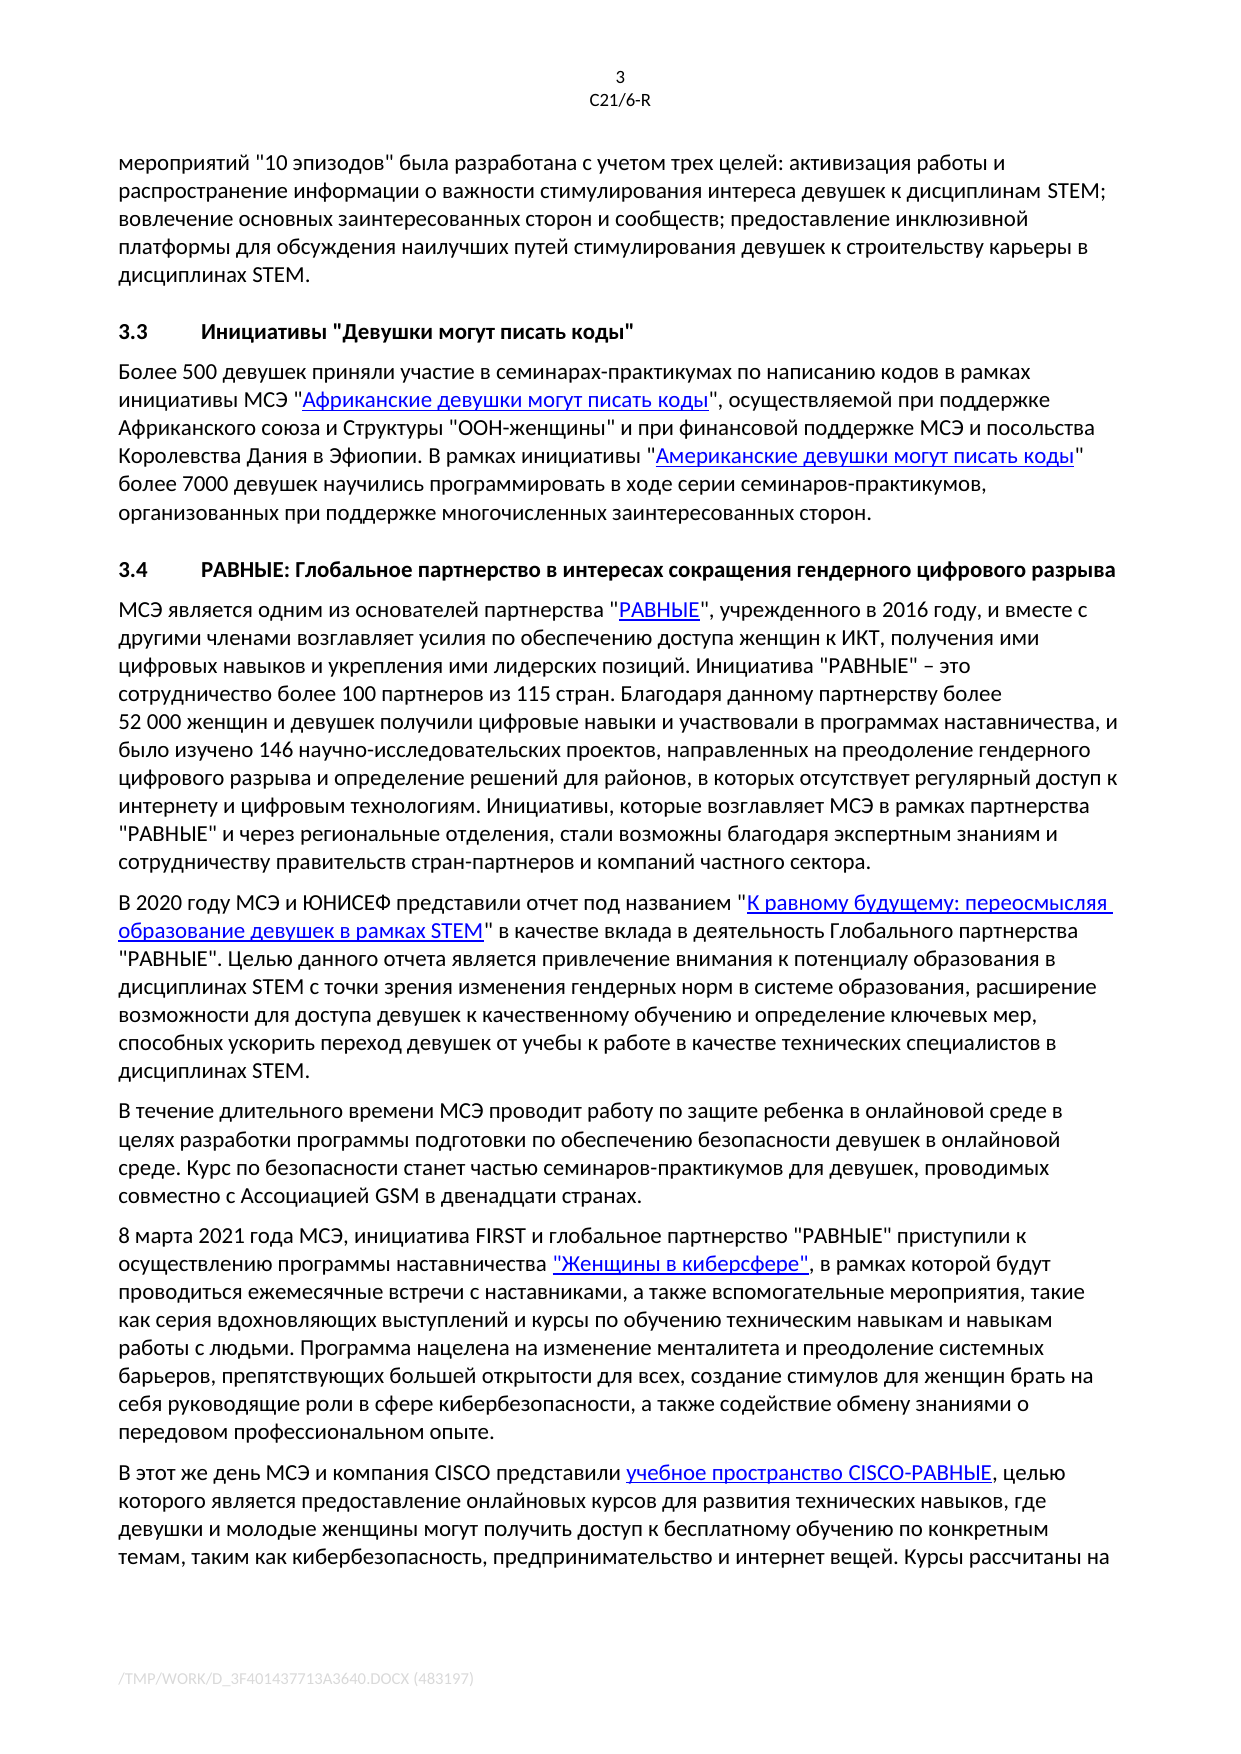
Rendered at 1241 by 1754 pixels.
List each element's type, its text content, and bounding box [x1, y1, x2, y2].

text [118, 1458, 1122, 1570]
text В течение длительного времени МСЭ проводит работу по защите ребенка в онлайновой среде в целях разработки программы подготовки по обеспечению безопасности девушек в онлайновой среде. Курс по безопасности станет частью семинаров-практикумов для девушек, проводимых совместно с Ассоциацией GSM в двенадцати странах. [118, 1097, 1122, 1209]
text В 2020 году МСЭ и ЮНИСЕФ представили отчет под названием "К равному будущему: переосмысляя образование девушек в рамках STEM" в качестве вклада в деятельность Глобального партнерства "РАВНЫЕ". Целью данного отчета является привлечение внимания к потенциалу образования в дисциплинах STEM с точки зрения изменения гендерных норм в системе образования, расширение возможности для доступа девушек к качественному обучению и определение ключевых мер, способных ускорить переход девушек от учебы к работе в качестве технических специалистов в дисциплинах STEM. [118, 888, 1122, 1084]
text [118, 148, 1122, 288]
subtitle 3.4 РАВНЫЕ: Глобальное партнерство в интересах сокращения гендерного цифрового разрыва [118, 555, 1122, 583]
text Более 500 девушек приняли участие в семинарах-практикумах по написанию кодов в рамках инициативы МСЭ "Африканские девушки могут писать коды", осуществляемой при поддержке Африканского союза и Структуры "ООН-женщины" и при финансовой поддержке МСЭ и посольства Королевства Дания в Эфиопии. В рамках инициативы "Американские девушки могут писать коды" более 7000 девушек научились программировать в ходе серии семинаров-практикумов, организованных при поддержке многочисленных заинтересованных сторон. [118, 357, 1122, 526]
text 8 марта 2021 года МСЭ, инициатива FIRST и глобальное партнерство "РАВНЫЕ" приступили к осуществлению программы наставничества "Женщины в киберсфере", в рамках которой будут проводиться ежемесячные встречи с наставниками, а также вспомогательные мероприятия, такие как серия вдохновляющих выступлений и курсы по обучению техническим навыкам и навыкам работы с людьми. Программа нацелена на изменение менталитета и преодоление системных барьеров, препятствующих большей открытости для всех, создание стимулов для женщин брать на себя руководящие роли в сфере кибербезопасности, а также содействие обмену знаниями о передовом профессиональном опыте. [118, 1221, 1122, 1445]
subtitle 3.3 Инициативы "Девушки могут писать коды" [118, 317, 1122, 345]
text МСЭ является одним из основателей партнерства "РАВНЫЕ", учрежденного в 2016 году, и вместе с другими членами возглавляет усилия по обеспечению доступа женщин к ИКТ, получения ими цифровых навыков и укрепления ими лидерских позиций. Инициатива "РАВНЫЕ" – это сотрудничество более 100 партнеров из 115 стран. Благодаря данному партнерству более 52 000 женщин и девушек получили цифровые навыки и участвовали в программах наставничества, и было изучено 146 научно-исследовательских проектов, направленных на преодоление гендерного цифрового разрыва и определение решений для районов, в которых отсутствует регулярный доступ к интернету и цифровым технологиям. Инициативы, которые возглавляет МСЭ в рамках партнерства "РАВНЫЕ" и через региональные отделения, стали возможны благодаря экспертным знаниям и сотрудничеству правительств стран-партнеров и компаний частного сектора. [118, 595, 1122, 876]
